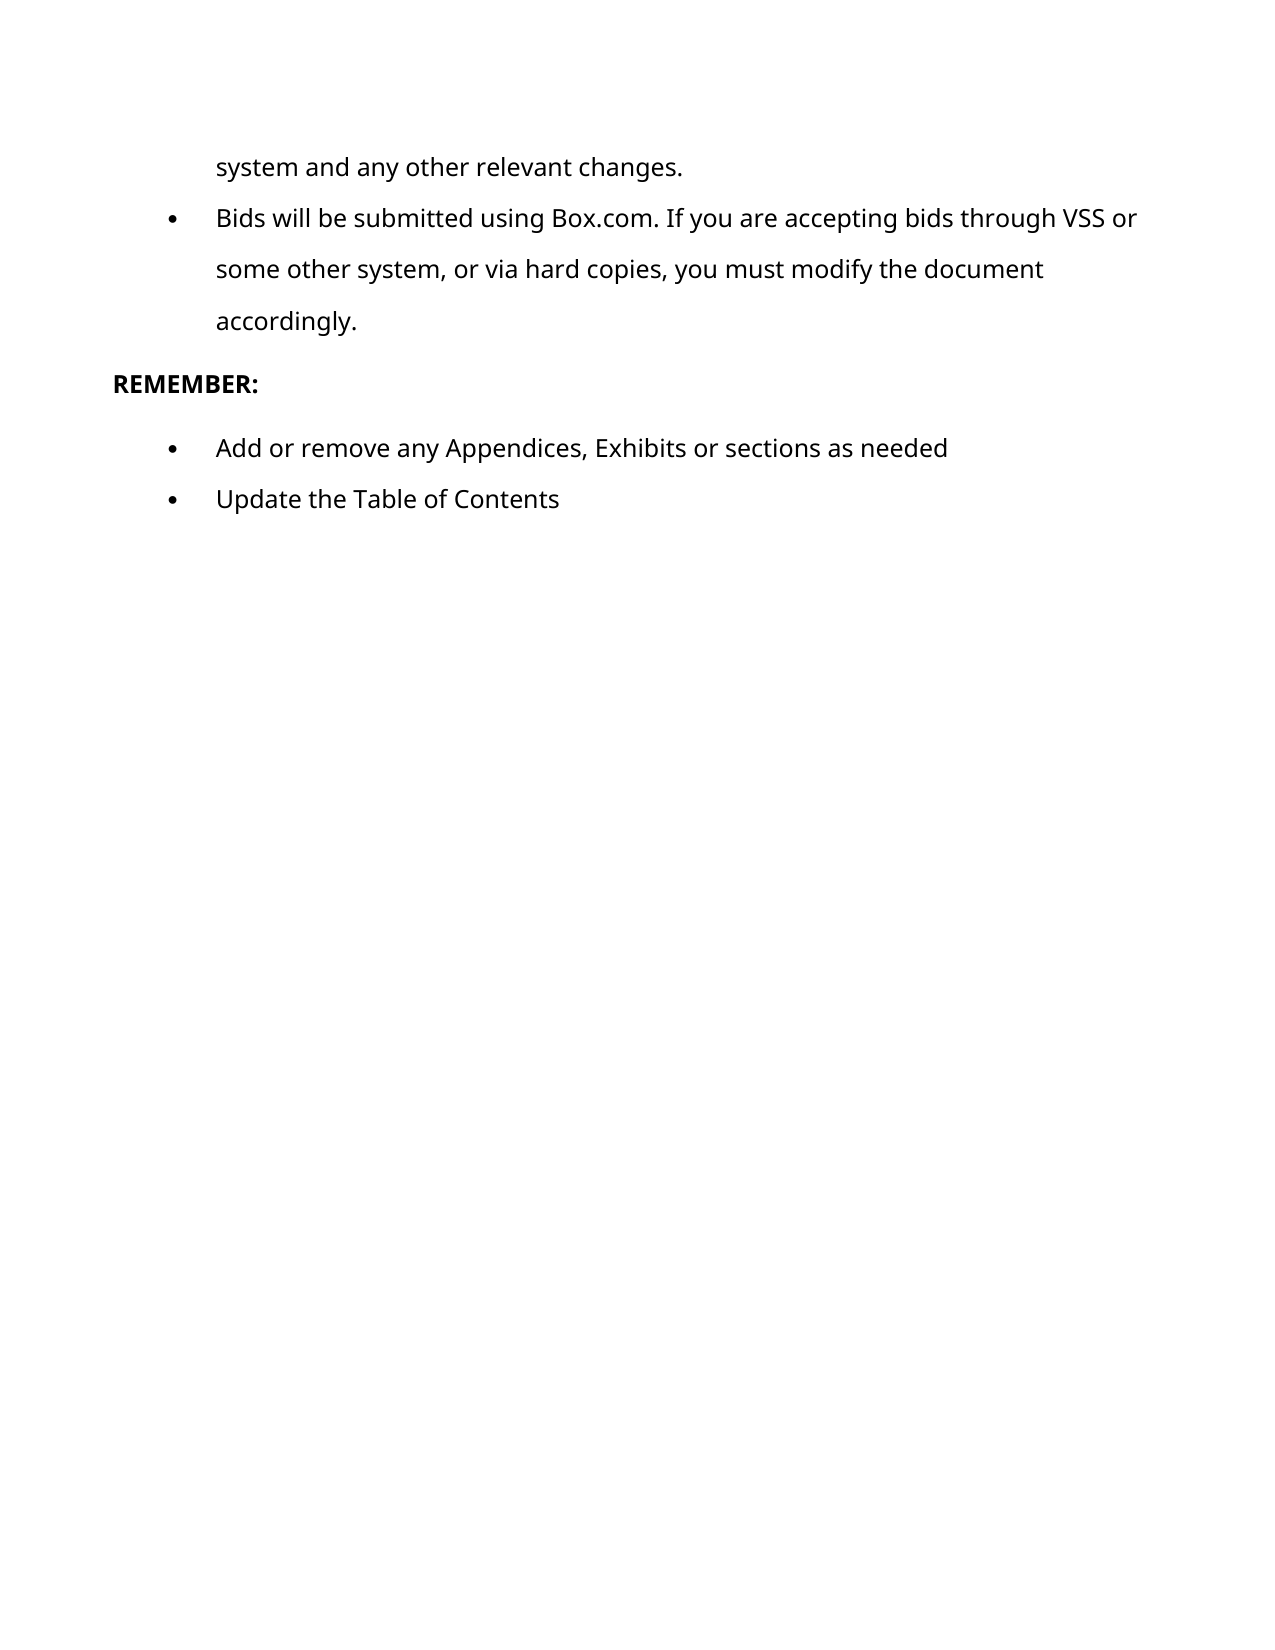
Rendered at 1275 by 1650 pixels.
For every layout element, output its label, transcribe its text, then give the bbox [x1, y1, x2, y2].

text REMEMBER: [112, 367, 1162, 401]
list Add or remove any Appendices, Exhibits or sections as needed [169, 430, 1162, 464]
list Bids will be submitted using Box.com. If you are accepting bids through VSS or some other system, or via hard copies, you must modify the document accordingly. [169, 201, 1162, 337]
list Update the Table of Contents [169, 481, 1162, 515]
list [169, 150, 1162, 184]
